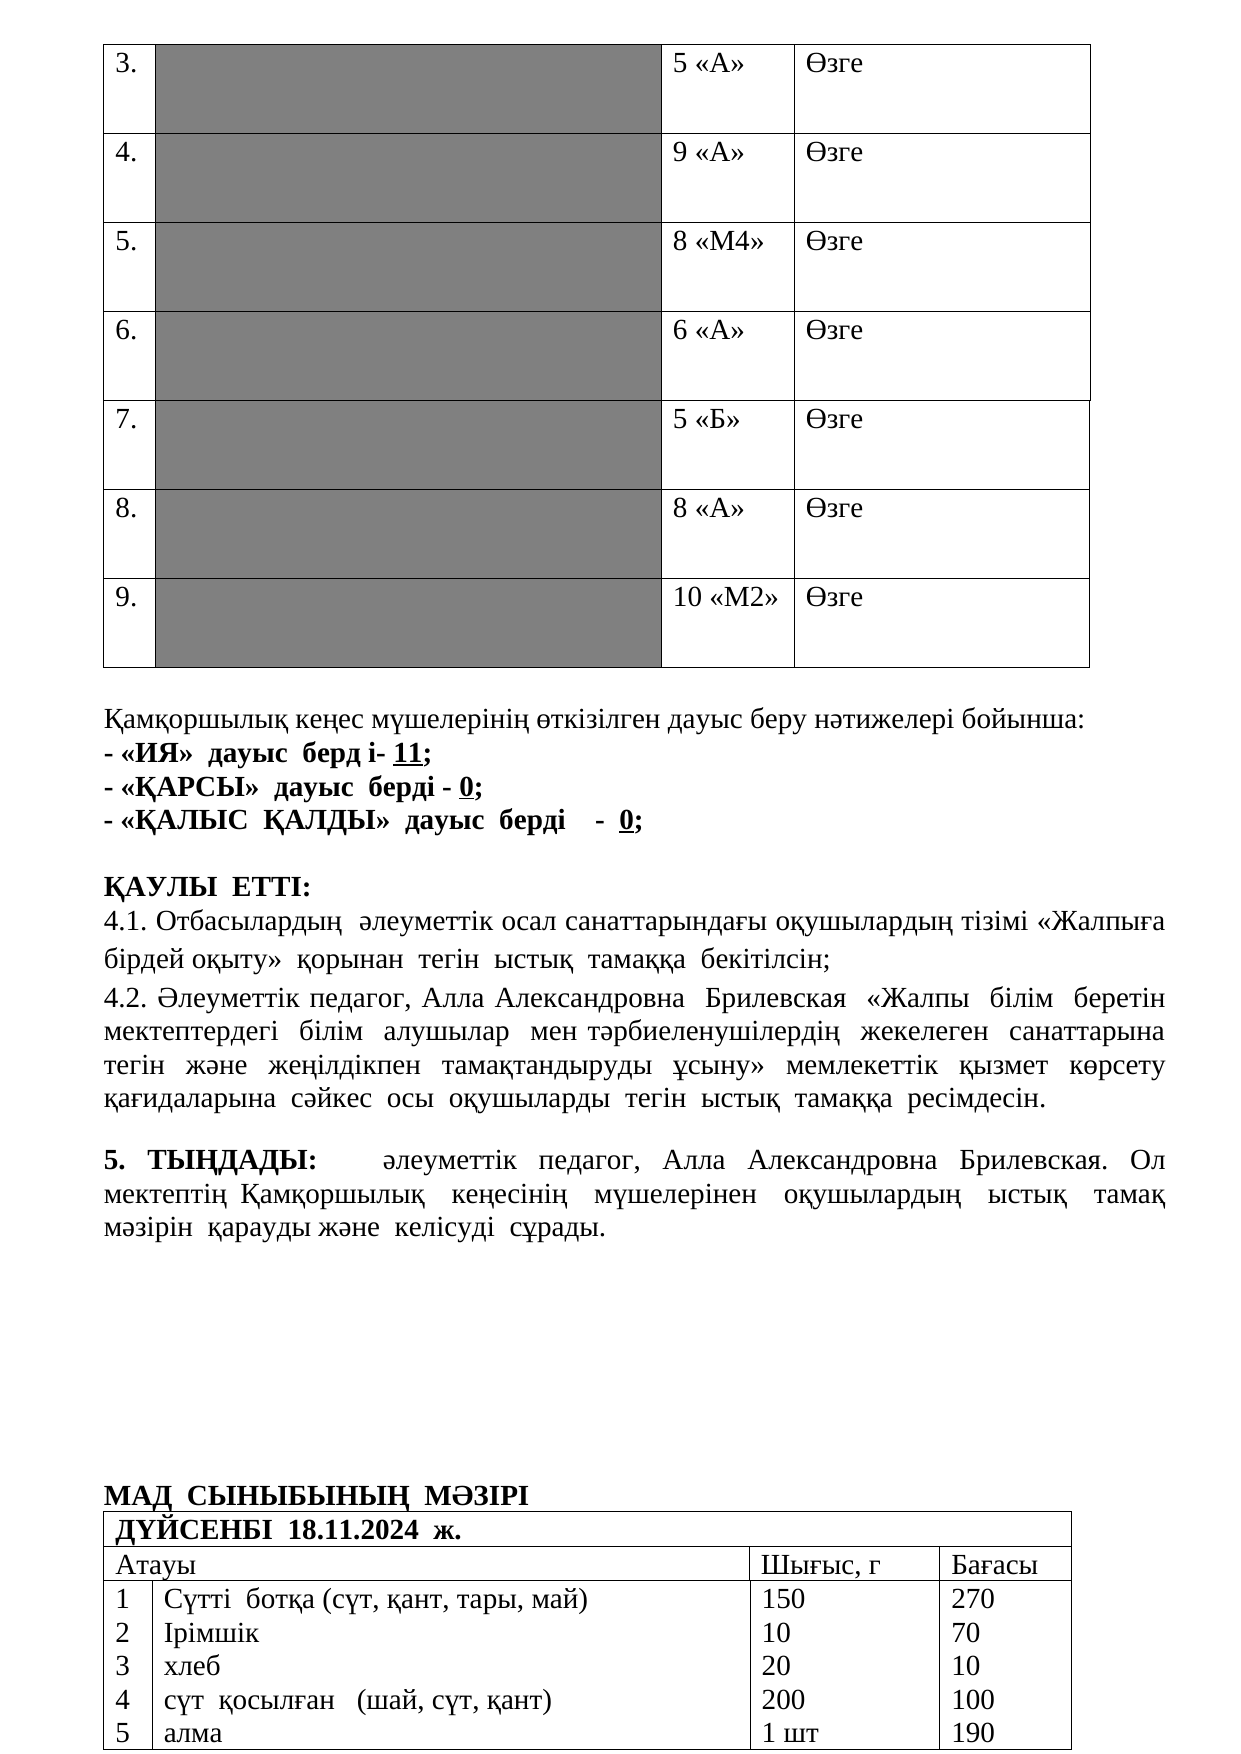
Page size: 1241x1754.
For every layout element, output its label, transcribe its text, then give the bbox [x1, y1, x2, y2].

table_cell Өзге [795, 312, 1090, 400]
list 4.1. Отбасылардың әлеуметтік осал санаттарындағы оқушылардың тізімі «Жалпыға бірдей оқыту» қорынан тегін ыстық тамаққа бекітілсін; [103, 903, 1167, 975]
table_cell 150 10 20 200 1 шт [751, 1581, 939, 1749]
text ҚАУЛЫ ЕТТІ: [103, 869, 1167, 903]
table_cell [156, 312, 661, 400]
table_cell [104, 579, 155, 667]
table_cell Шығыс, г [750, 1547, 939, 1580]
table_cell Атауы [104, 1547, 749, 1580]
table_cell [104, 490, 155, 578]
table_cell Өзге [795, 579, 1089, 667]
table_cell [104, 312, 155, 400]
table_cell [156, 45, 661, 133]
text МАД СЫНЫБЫНЫҢ МӘЗІРІ [103, 1478, 1167, 1511]
table_cell 5 «А» [662, 45, 794, 133]
table_cell [156, 223, 661, 311]
table_cell Өзге [795, 490, 1089, 578]
table_cell Сүтті ботқа (сүт, қант, тары, май) Ірімшік хлеб сүт қосылған (шай, сүт, қант) алма [153, 1581, 750, 1749]
table_cell [104, 134, 155, 222]
table_cell Өзге [795, 401, 1089, 489]
text - «ИЯ» дауыс берд і- 11; [103, 735, 1167, 769]
table_cell 5 «Б» [662, 401, 794, 489]
table_cell [156, 579, 661, 667]
table_cell 270 70 10 100 190 [940, 1581, 1071, 1749]
table_header ДҮЙСЕНБІ 18.11.2024 ж. [104, 1512, 1071, 1546]
table_cell Бағасы [940, 1547, 1071, 1580]
table_cell 1 2 3 4 5 [104, 1581, 152, 1749]
table_cell 8 «А» [662, 490, 794, 578]
list 4.2. Әлеуметтік педагог, Алла Александровна Брилевская «Жалпы білім беретін мектептердегі білім алушылар мен тәрбиеленушілердің жекелеген санаттарына тегін және жеңілдікпен тамақтандыруды ұсыну» мемлекеттік қызмет көрсету қағидаларына сәйкес осы оқушыларды тегін ыстық тамаққа ресімдесін. [103, 980, 1167, 1114]
text - «ҚАЛЫС ҚАЛДЫ» дауыс берді - 0; [89, 802, 1167, 836]
text - «ҚАРСЫ» дауыс берді - 0; [103, 769, 1167, 802]
table_cell [104, 45, 155, 133]
table_cell Өзге [795, 134, 1090, 222]
table_cell [156, 401, 661, 489]
list Қамқоршылық кеңес мүшелерінің өткізілген дауыс беру нәтижелері бойынша: [103, 702, 1167, 735]
table_cell [156, 490, 661, 578]
table_cell [156, 134, 661, 222]
table_cell [104, 401, 155, 489]
table_cell 9 «А» [662, 134, 794, 222]
table_cell 6 «А» [662, 312, 794, 400]
table_cell Өзге [795, 45, 1090, 133]
table_cell [104, 223, 155, 311]
text 5. ТЫҢДАДЫ: әлеуметтік педагог, Алла Александровна Брилевская. Ол мектептің Қамқоршылық кеңесінің мүшелерінен оқушылардың ыстық тамақ мәзірін қарауды және келісуді сұрады. [103, 1142, 1167, 1243]
table_cell Өзге [795, 223, 1090, 311]
table_cell 10 «М2» [662, 579, 794, 667]
table_cell 8 «М4» [662, 223, 794, 311]
